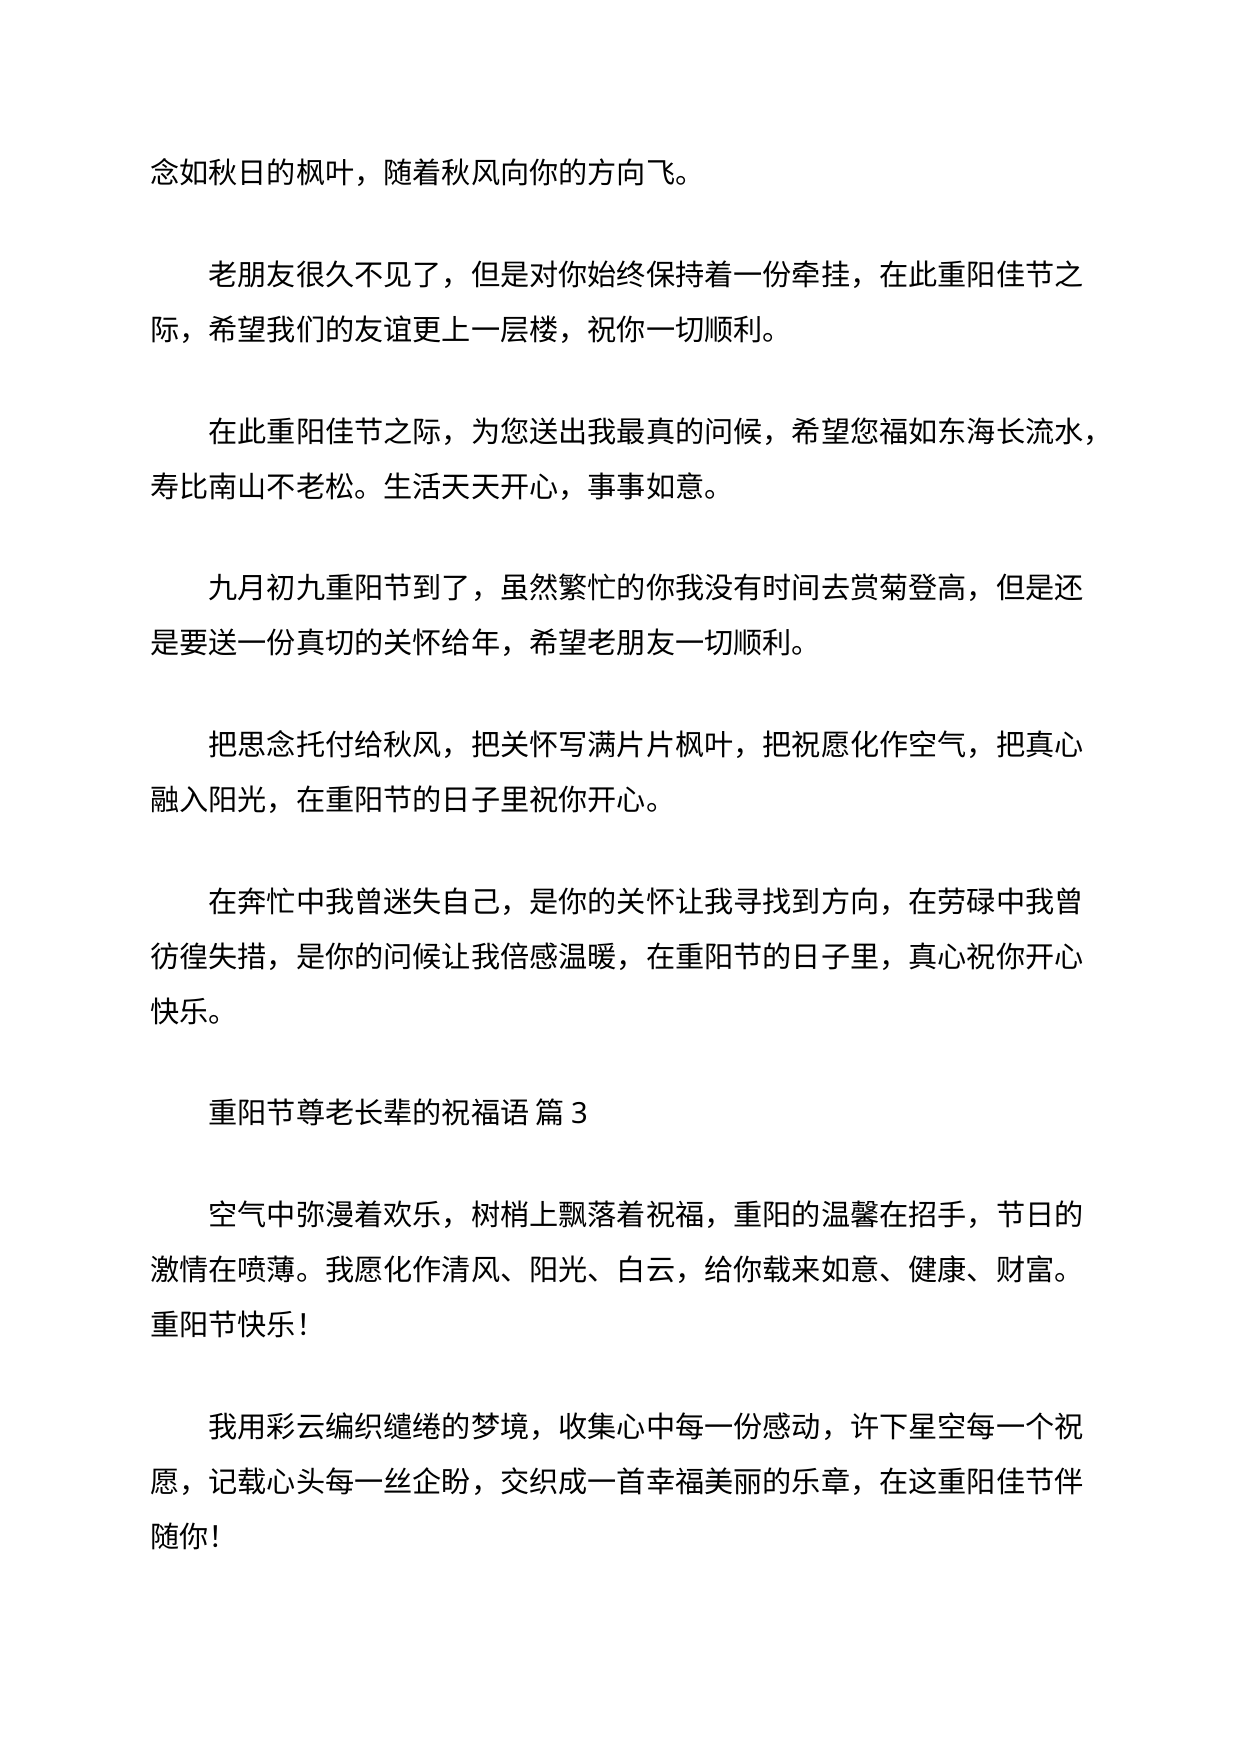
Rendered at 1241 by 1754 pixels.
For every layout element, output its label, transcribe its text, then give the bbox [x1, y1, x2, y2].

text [150, 150, 1090, 192]
text 在此重阳佳节之际，为您送出我最真的问候，希望您福如东海长流水，寿比南山不老松。生活天天开心，事事如意。 [150, 408, 1090, 506]
text 我用彩云编织缱绻的梦境，收集心中每一份感动，许下星空每一个祝愿，记载心头每一丝企盼，交织成一首幸福美丽的乐章，在这重阳佳节伴随你！ [150, 1403, 1090, 1556]
text 重阳节尊老长辈的祝福语 篇3 [150, 1090, 1090, 1132]
text 空气中弥漫着欢乐，树梢上飘落着祝福，重阳的温馨在招手，节日的激情在喷薄。我愿化作清风、阳光、白云，给你载来如意、健康、财富。重阳节快乐！ [150, 1192, 1090, 1344]
text 九月初九重阳节到了，虽然繁忙的你我没有时间去赏菊登高，但是还是要送一份真切的关怀给年，希望老朋友一切顺利。 [150, 565, 1090, 662]
text 把思念托付给秋风，把关怀写满片片枫叶，把祝愿化作空气，把真心融入阳光，在重阳节的日子里祝你开心。 [150, 722, 1090, 819]
text 老朋友很久不见了，但是对你始终保持着一份牵挂，在此重阳佳节之际，希望我们的友谊更上一层楼，祝你一切顺利。 [150, 252, 1090, 349]
text 在奔忙中我曾迷失自己，是你的关怀让我寻找到方向，在劳碌中我曾彷徨失措，是你的问候让我倍感温暖，在重阳节的日子里，真心祝你开心快乐。 [150, 878, 1090, 1031]
